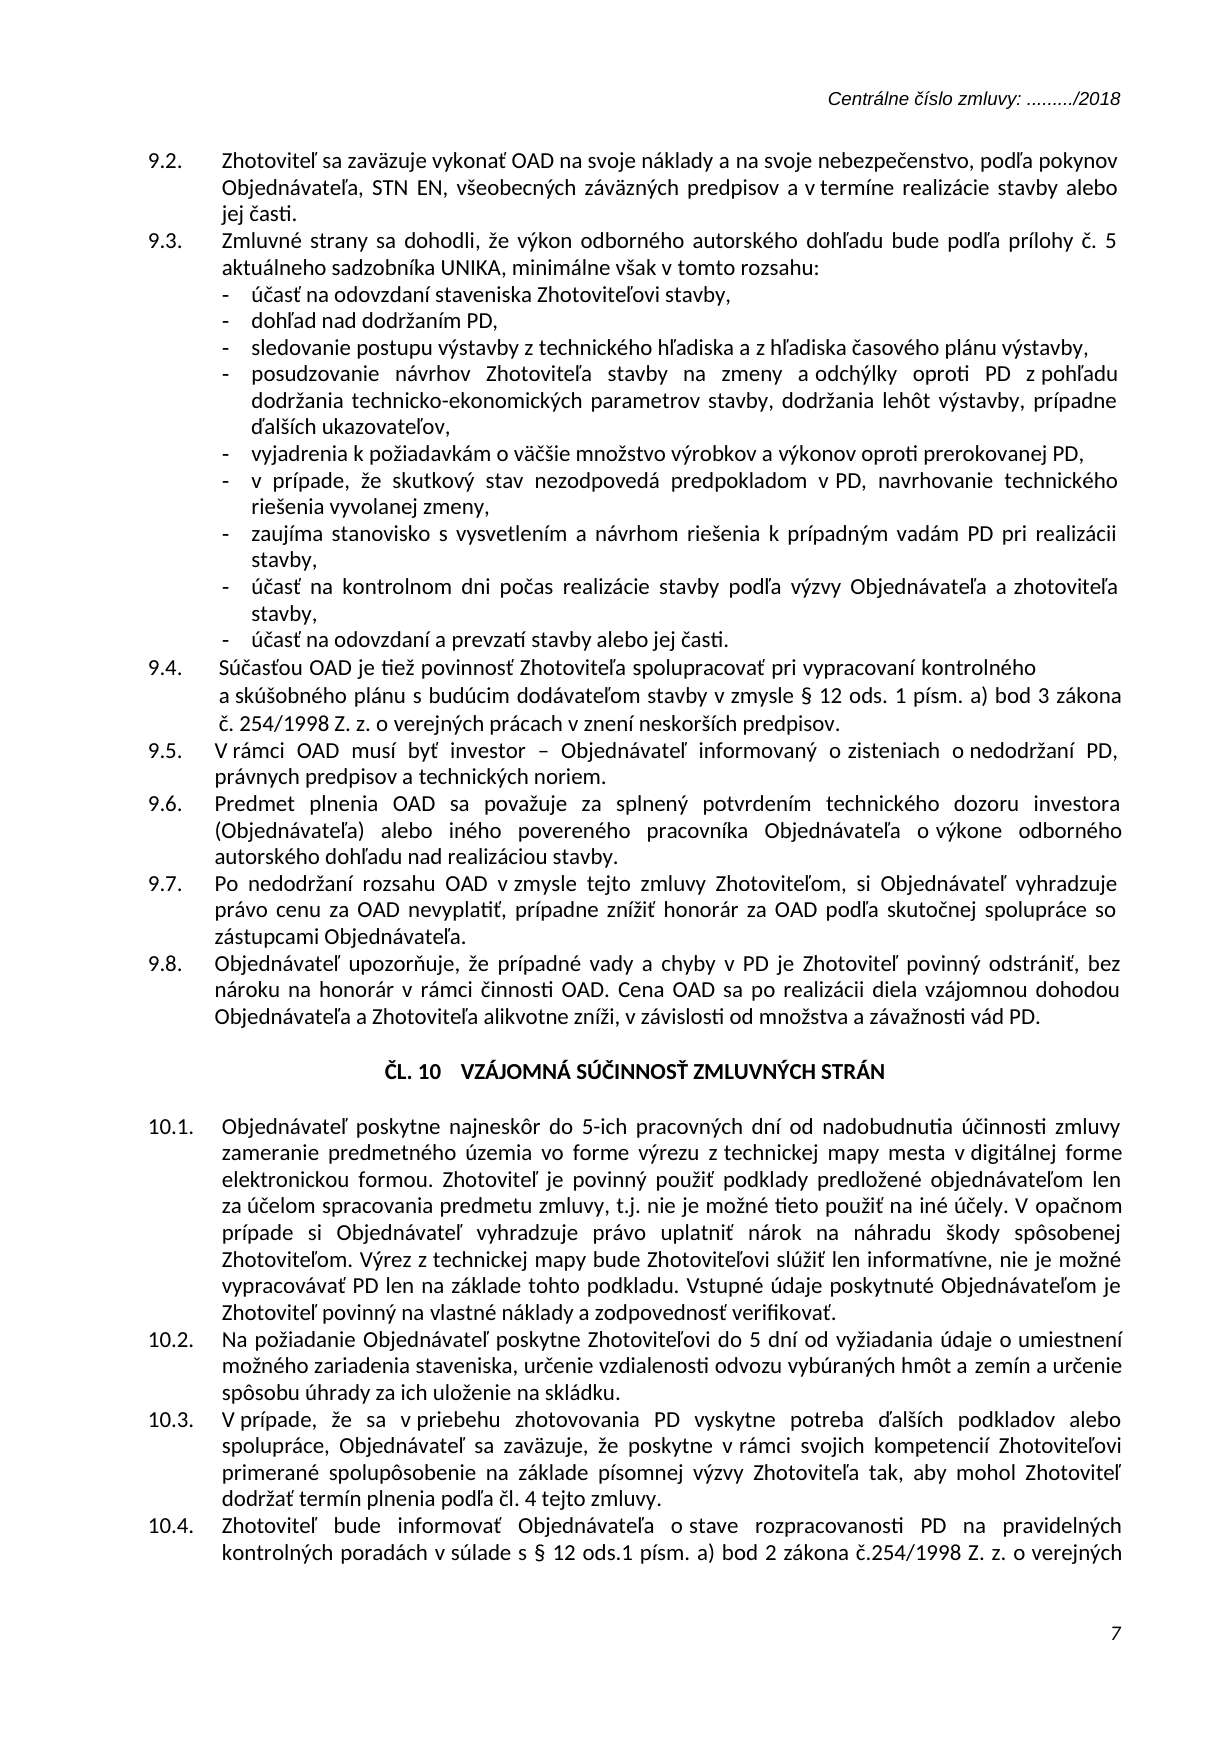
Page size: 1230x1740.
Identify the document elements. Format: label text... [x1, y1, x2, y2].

list účasť na odovzdaní staveniska Zhotoviteľovi stavby, [222, 281, 1118, 307]
text 10.2. Na požiadanie Objednávateľ poskytne Zhotoviteľovi do 5 dní od vyžiadania údaje o umiestnení možného zariadenia staveniska, určenie vzdialenosti odvozu vybúraných hmôt a zemín a určenie spôsobu úhrady za ich uloženie na skládku. [148, 1326, 1122, 1406]
text čl. 10 VZÁJOMNá Súčinnosť ZMLUVNÝCH STRÁN [148, 1057, 1122, 1085]
list dohľad nad dodržaním PD, [222, 307, 1118, 334]
list účasť na odovzdaní a prevzatí stavby alebo jej časti. [222, 627, 1118, 653]
list účasť na kontrolnom dni počas realizácie stavby podľa výzvy Objednávateľa a zhotoviteľa stavby, [222, 573, 1118, 627]
text 10.1. Objednávateľ poskytne najneskôr do 5-ich pracovných dní od nadobudnutia účinnosti zmluvy zameranie predmetného územia vo forme výrezu z technickej mapy mesta v digitálnej forme elektronickou formou. Zhotoviteľ je povinný použiť podklady predložené objednávateľom len za účelom spracovania predmetu zmluvy, t.j. nie je možné tieto použiť na iné účely. V opačnom prípade si Objednávateľ vyhradzuje právo uplatniť nárok na náhradu škody spôsobenej Zhotoviteľom. Výrez z technickej mapy bude Zhotoviteľovi slúžiť len informatívne, nie je možné vypracovávať PD len na základe tohto podkladu. Vstupné údaje poskytnuté Objednávateľom je Zhotoviteľ povinný na vlastné náklady a zodpovednosť verifikovať. [148, 1113, 1122, 1326]
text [148, 1512, 1122, 1566]
list zaujíma stanovisko s vysvetlením a návrhom riešenia k prípadným vadám PD pri realizácii stavby, [222, 520, 1118, 573]
text 9.3. Zmluvné strany sa dohodli, že výkon odborného autorského dohľadu bude podľa prílohy č. 5 aktuálneho sadzobníka UNIKA, minimálne však v tomto rozsahu: [148, 228, 1118, 281]
text 9.7. Po nedodržaní rozsahu OAD v zmysle tejto zmluvy Zhotoviteľom, si Objednávateľ vyhradzuje právo cenu za OAD nevyplatiť, prípadne znížiť honorár za OAD podľa skutočnej spolupráce so zástupcami Objednávateľa. [148, 870, 1118, 950]
list vyjadrenia k požiadavkám o väčšie množstvo výrobkov a výkonov oproti prerokovanej PD, [222, 440, 1118, 467]
text 10.3. V prípade, že sa v priebehu zhotovovania PD vyskytne potreba ďalších podkladov alebo spolupráce, Objednávateľ sa zaväzuje, že poskytne v rámci svojich kompetencií Zhotoviteľovi primerané spolupôsobenie na základe písomnej výzvy Zhotoviteľa tak, aby mohol Zhotoviteľ dodržať termín plnenia podľa čl. 4 tejto zmluvy. [148, 1406, 1122, 1512]
list sledovanie postupu výstavby z technického hľadiska a z hľadiska časového plánu výstavby, [222, 334, 1118, 361]
text 9.5. V rámci OAD musí byť investor – Objednávateľ informovaný o zisteniach o nedodržaní PD, právnych predpisov a technických noriem. [148, 737, 1118, 791]
text 9.2. Zhotoviteľ sa zaväzuje vykonať OAD na svoje náklady a na svoje nebezpečenstvo, podľa pokynov Objednávateľa, STN EN, všeobecných záväzných predpisov a v termíne realizácie stavby alebo jej časti. [148, 148, 1118, 228]
list v prípade, že skutkový stav nezodpovedá predpokladom v PD, navrhovanie technického riešenia vyvolanej zmeny, [222, 467, 1118, 520]
text 9.4. Súčasťou OAD je tiež povinnosť Zhotoviteľa spolupracovať pri vypracovaní kontrolného a skúšobného plánu s budúcim dodávateľom stavby v zmysle § 12 ods. 1 písm. a) bod 3 zákona č. 254/1998 Z. z. o verejných prácach v znení neskorších predpisov. [148, 653, 1122, 737]
text 9.6. Predmet plnenia OAD sa považuje za splnený potvrdením technického dozoru investora (Objednávateľa) alebo iného povereného pracovníka Objednávateľa o výkone odborného autorského dohľadu nad realizáciou stavby. [148, 791, 1122, 870]
list posudzovanie návrhov Zhotoviteľa stavby na zmeny a odchýlky oproti PD z pohľadu dodržania technicko-ekonomických parametrov stavby, dodržania lehôt výstavby, prípadne ďalších ukazovateľov, [222, 361, 1118, 440]
text 9.8. Objednávateľ upozorňuje, že prípadné vady a chyby v PD je Zhotoviteľ povinný odstrániť, bez nároku na honorár v rámci činnosti OAD. Cena OAD sa po realizácii diela vzájomnou dohodou Objednávateľa a Zhotoviteľa alikvotne zníži, v závislosti od množstva a závažnosti vád PD. [148, 950, 1122, 1030]
